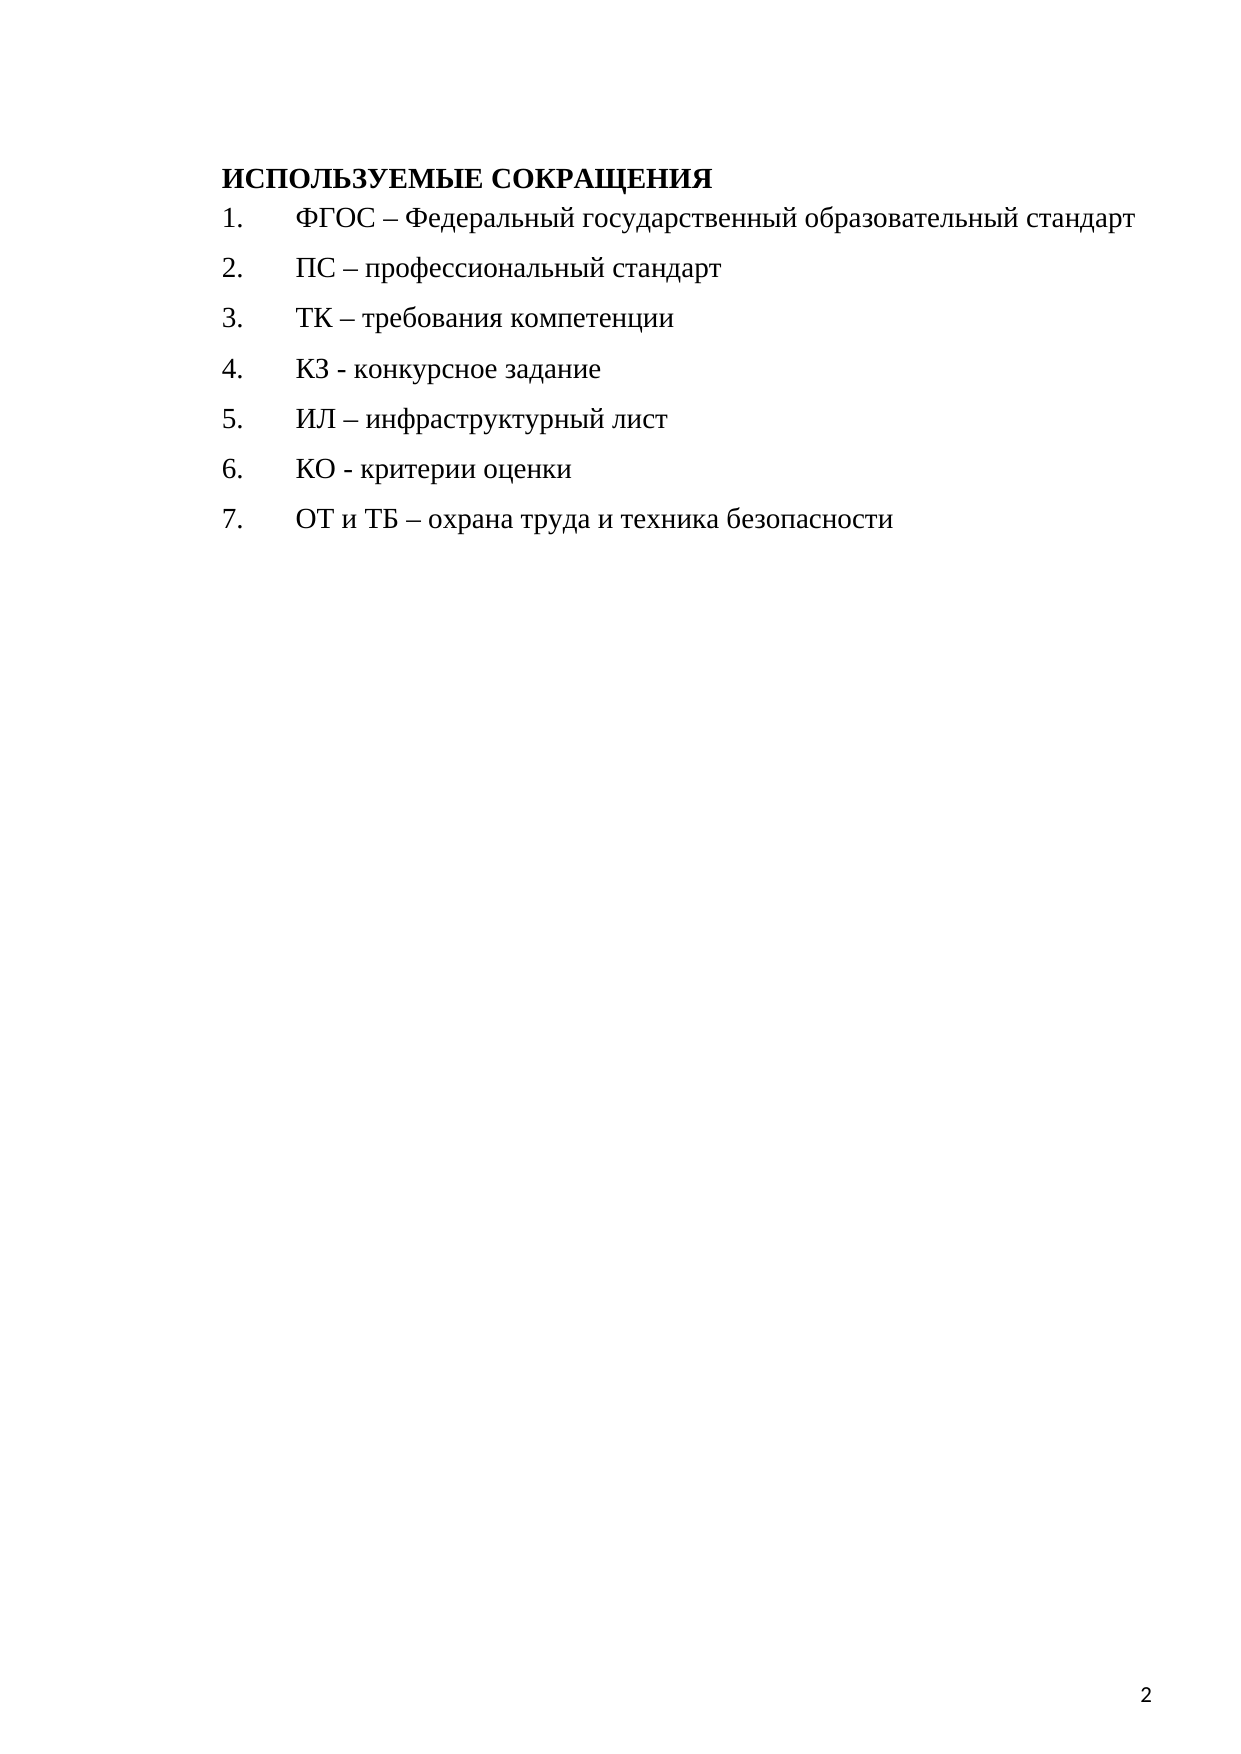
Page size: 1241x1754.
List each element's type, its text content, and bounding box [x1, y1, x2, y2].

list ТК – требования компетенции [148, 300, 1152, 334]
list ИСПОЛЬЗУЕМЫЕ СОКРАЩЕНИЯ [148, 161, 1152, 195]
list КО - критерии оценки [148, 451, 1152, 485]
list ОТ и ТБ – охрана труда и техника безопасности [148, 502, 1152, 535]
list ИЛ – инфраструктурный лист [148, 401, 1152, 434]
list ПС – профессиональный стандарт [148, 250, 1152, 284]
list КЗ - конкурсное задание [148, 351, 1152, 384]
list ФГОС – Федеральный государственный образовательный стандарт [148, 200, 1152, 233]
